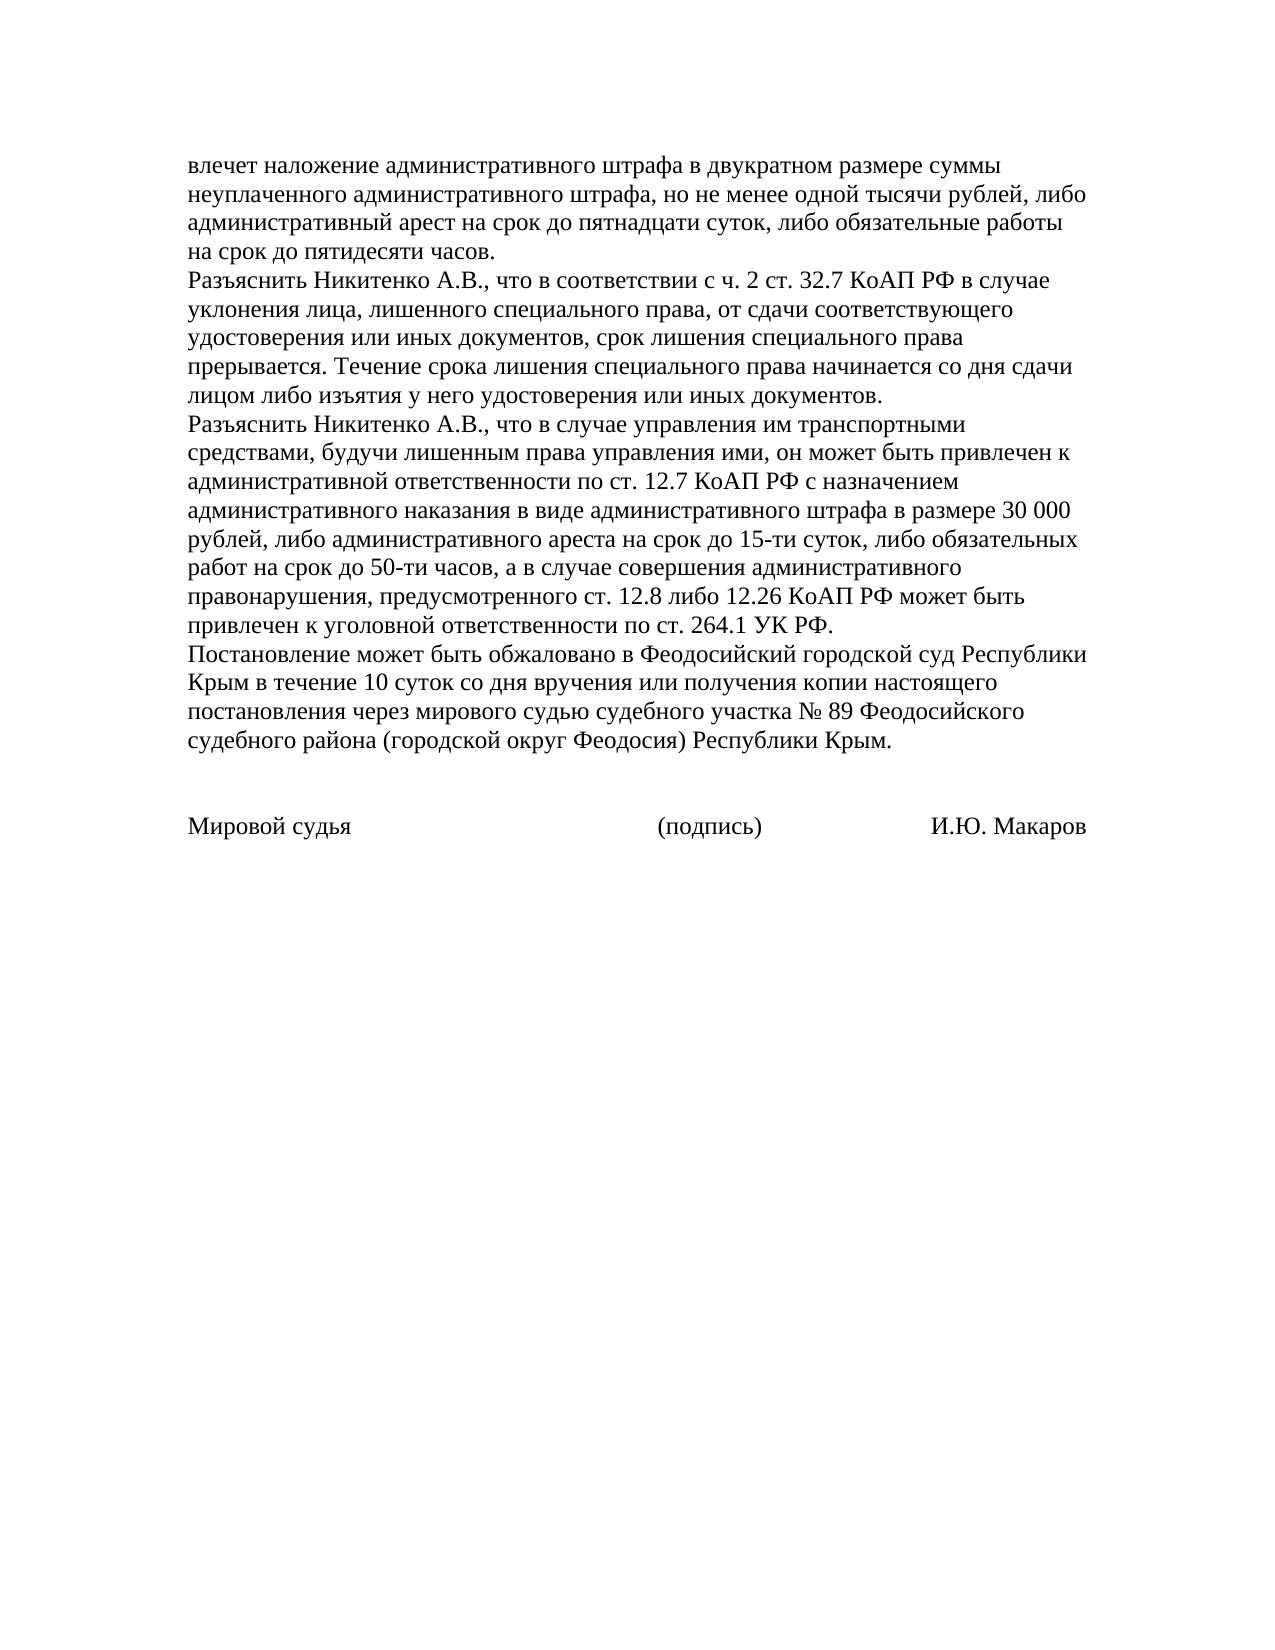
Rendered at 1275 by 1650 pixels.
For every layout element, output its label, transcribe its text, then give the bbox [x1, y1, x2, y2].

text Постановление может быть обжаловано в Феодосийский городской суд Республики Крым в течение 10 суток со дня вручения или получения копии настоящего постановления через мирового судью судебного участка № 89 Феодосийского судебного района (городской округ Феодосия) Республики Крым. [187, 639, 1087, 754]
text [187, 150, 1087, 265]
text Разъяснить Никитенко А.В., что в соответствии с ч. 2 ст. 32.7 КоАП РФ в случае уклонения лица, лишенного специального права, от сдачи соответствующего удостоверения или иных документов, срок лишения специального права прерывается. Течение срока лишения специального права начинается со дня сдачи лицом либо изъятия у него удостоверения или иных документов. [187, 265, 1087, 409]
text Разъяснить Никитенко А.В., что в случае управления им транспортными средствами, будучи лишенным права управления ими, он может быть привлечен к административной ответственности по ст. 12.7 КоАП РФ с назначением административного наказания в виде административного штрафа в размере 30 000 рублей, либо административного ареста на срок до 15-ти суток, либо обязательных работ на срок до 50-ти часов, а в случае совершения административного правонарушения, предусмотренного ст. 12.8 либо 12.26 КоАП РФ может быть привлечен к уголовной ответственности по ст. 264.1 УК РФ. [187, 409, 1087, 639]
text Мировой судья (подпись) И.Ю. Макаров [187, 811, 1087, 840]
